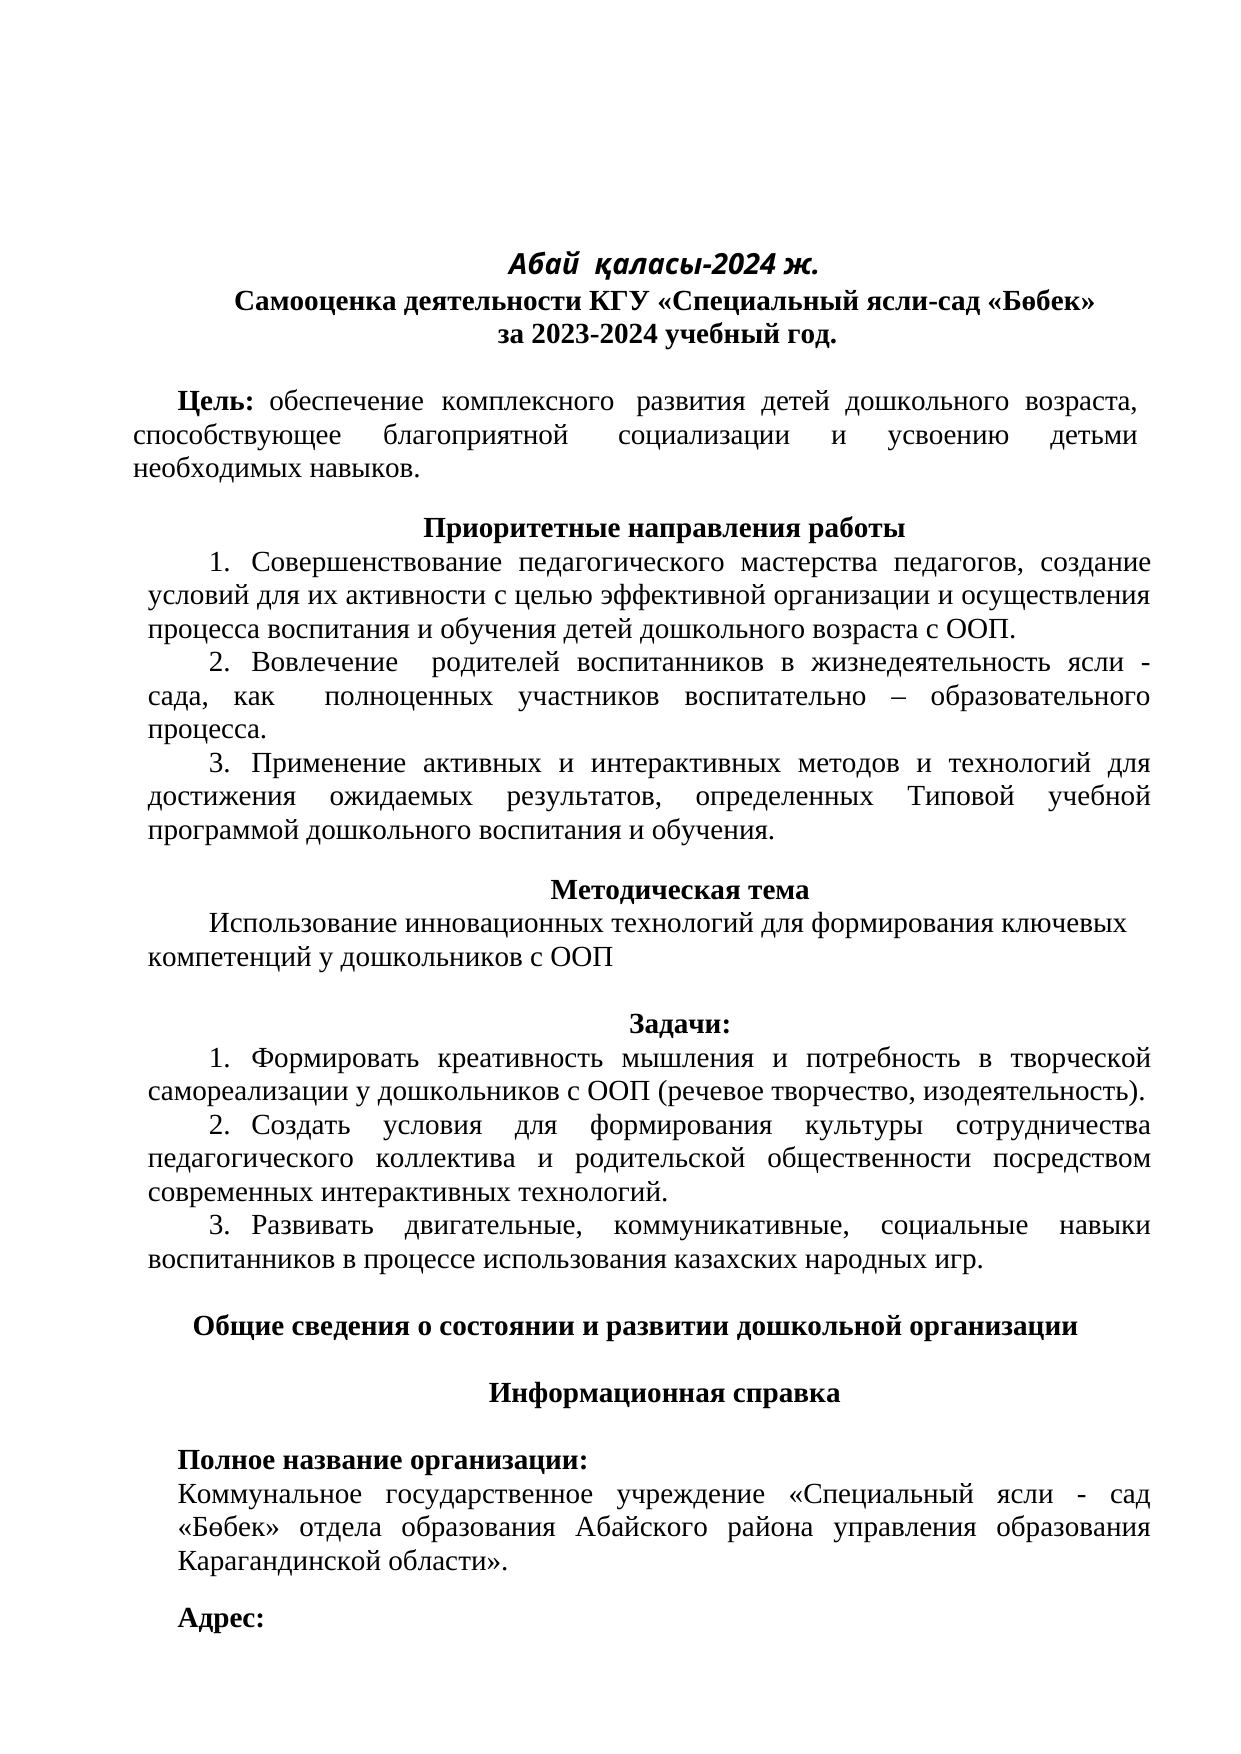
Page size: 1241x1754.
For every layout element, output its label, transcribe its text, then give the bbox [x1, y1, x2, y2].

text Полное название организации: [177, 1442, 1152, 1476]
text Цель: обеспечение комплексного развития детей дошкольного возраста, способствующее благоприятной социализации и усвоению детьми необходимых навыков. [133, 383, 1138, 484]
text Методическая тема [148, 872, 1152, 906]
text Задачи: [148, 1006, 1152, 1040]
text Самооценка деятельности КГУ «Специальный ясли-сад «Бөбек» [177, 283, 1152, 316]
text Использование инновационных технологий для формирования ключевых компетенций у дошкольников с ООП [148, 906, 1152, 973]
list Формировать креативность мышления и потребность в творческой самореализации у дошкольников с ООП (речевое творчество, изодеятельность). [148, 1040, 1152, 1107]
text Общие сведения о состоянии и развитии дошкольной организации [133, 1308, 1138, 1342]
list Совершенствование педагогического мастерства педагогов, создание условий для их активности с целью эффективной организации и осуществления процесса воспитания и обучения детей дошкольного возраста с ООП. [148, 544, 1152, 644]
text Информационная справка [177, 1375, 1152, 1409]
list Вовлечение родителей воспитанников в жизнедеятельность ясли - сада, как полноценных участников воспитательно – образовательного процесса. [148, 644, 1152, 745]
list Развивать двигательные, коммуникативные, социальные навыки воспитанников в процессе использования казахских народных игр. [148, 1207, 1152, 1274]
text Адрес: [177, 1600, 1152, 1634]
text Абай қаласы-2024 ж. [177, 243, 1152, 283]
text Приоритетные направления работы [177, 510, 1152, 544]
text Коммунальное государственное учреждение «Специальный ясли - сад «Бөбек» отдела образования Абайского района управления образования Карагандинской области». [177, 1476, 1152, 1576]
list Создать условия для формирования культуры сотрудничества педагогического коллектива и родительской общественности посредством современных интерактивных технологий. [148, 1107, 1152, 1207]
text за 2023-2024 учебный год. [177, 316, 1152, 350]
list Применение активных и интерактивных методов и технологий для достижения ожидаемых результатов, определенных Типовой учебной программой дошкольного воспитания и обучения. [148, 745, 1152, 846]
